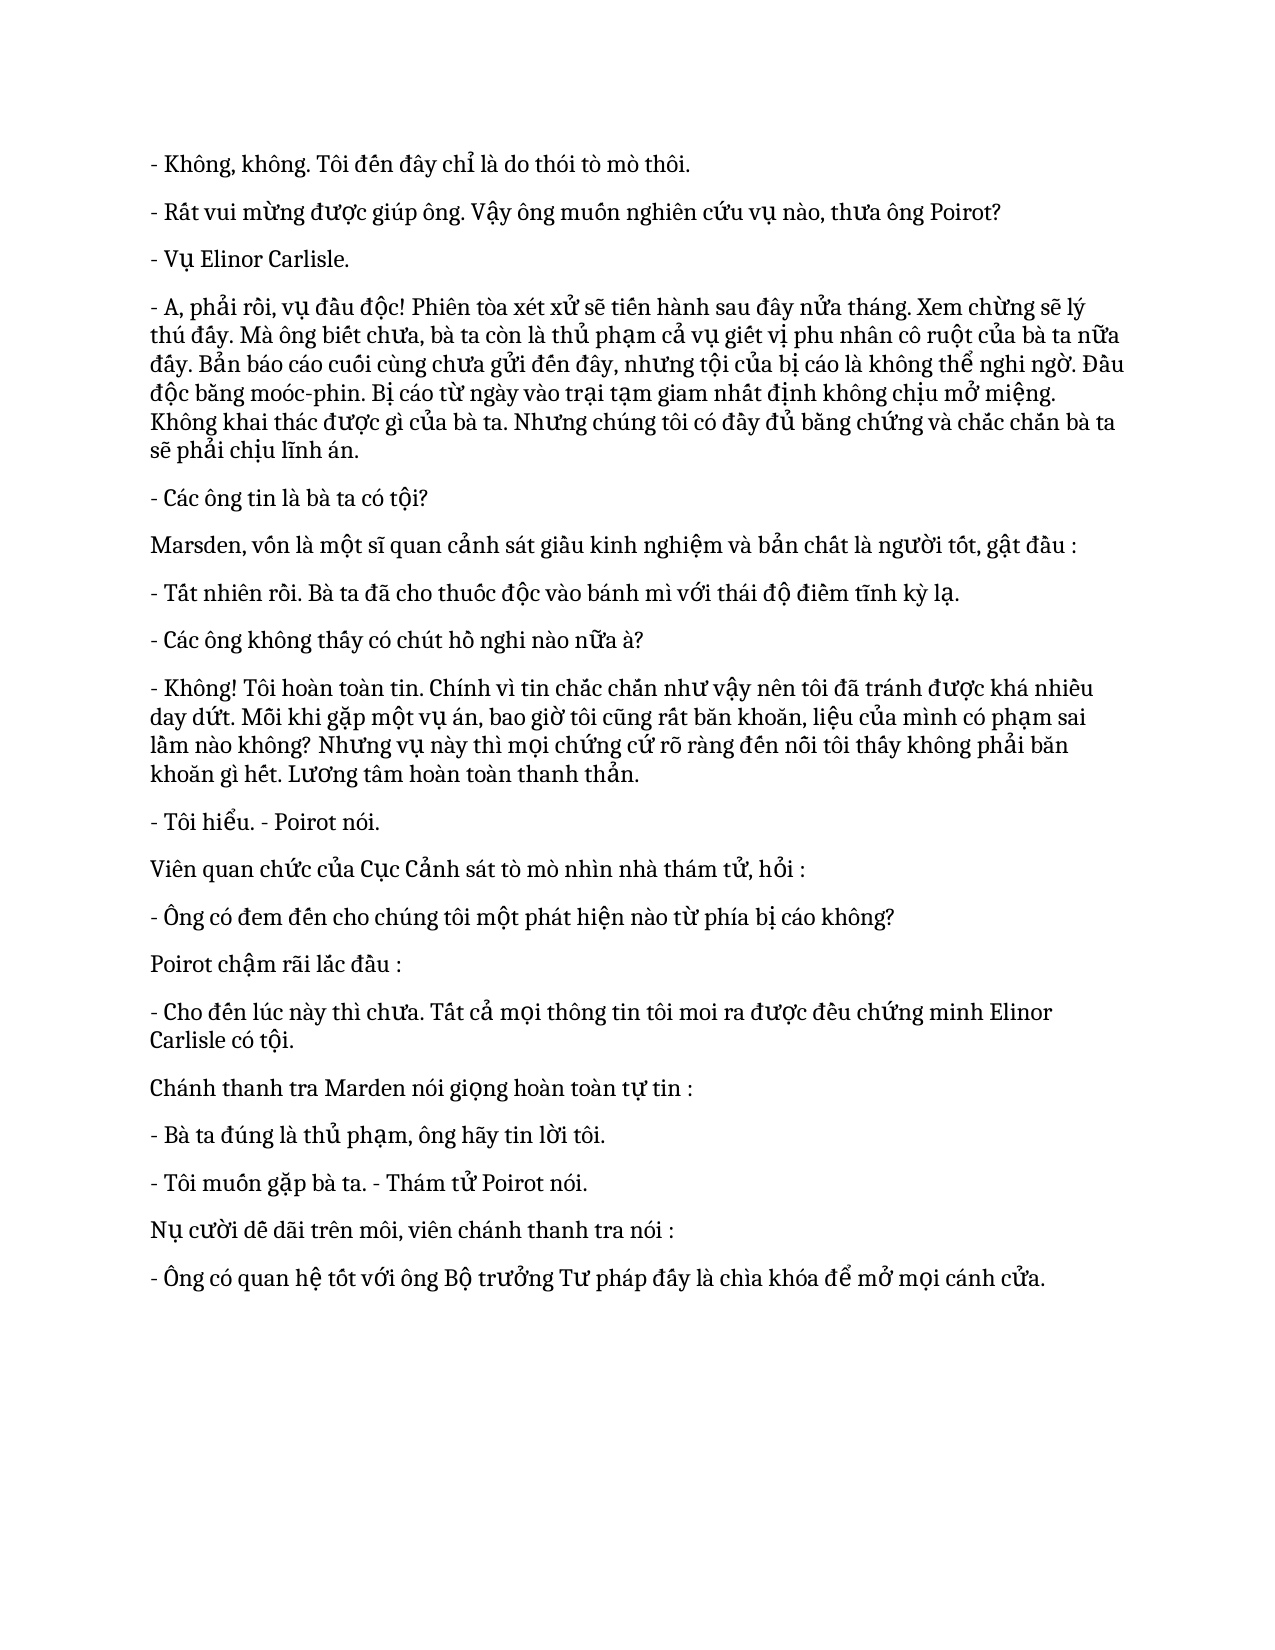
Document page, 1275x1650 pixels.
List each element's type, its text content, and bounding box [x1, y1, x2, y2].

text Chánh thanh tra Marden nói giọng hoàn toàn tự tin : [150, 1074, 1125, 1102]
text - Bà ta đúng là thủ phạm, ông hãy tin lời tôi. [150, 1121, 1125, 1150]
text - Ông có đem đến cho chúng tôi một phát hiện nào từ phía bị cáo không? [150, 902, 1125, 931]
text - Cho đến lúc này thì chưa. Tất cả mọi thông tin tôi moi ra được đều chứng minh Elinor Carlisle có tội. [150, 997, 1125, 1055]
text - Vụ Elinor Carlisle. [150, 245, 1125, 274]
text Viên quan chức của Cục Cảnh sát tò mò nhìn nhà thám tử, hỏi : [150, 855, 1125, 884]
text - Tôi hiểu. - Poirot nói. [150, 807, 1125, 836]
text Marsden, vốn là một sĩ quan cảnh sát giầu kinh nghiệm và bản chất là người tốt, gật đầu : [150, 531, 1125, 560]
text - Rất vui mừng được giúp ông. Vậy ông muốn nghiên cứu vụ nào, thưa ông Poirot? [150, 197, 1125, 226]
text - Ông có quan hệ tốt với ông Bộ trưởng Tư pháp đấy là chìa khóa để mở mọi cánh cửa. [150, 1264, 1125, 1350]
text - Các ông không thấy có chút hồ nghi nào nữa à? [150, 626, 1125, 655]
text Poirot chậm rãi lắc đầu : [150, 950, 1125, 979]
text - Các ông tin là bà ta có tội? [150, 484, 1125, 512]
text - Tất nhiên rồi. Bà ta đã cho thuốc độc vào bánh mì với thái độ điềm tĩnh kỳ lạ. [150, 579, 1125, 607]
text Nụ cười dễ dãi trên môi, viên chánh thanh tra nói : [150, 1216, 1125, 1245]
text - Không! Tôi hoàn toàn tin. Chính vì tin chắc chắn như vậy nên tôi đã tránh được khá nhiều day dứt. Mỗi khi gặp một vụ án, bao giờ tôi cũng rất băn khoăn, liệu của mình có phạm sai lầm nào không? Nhưng vụ này thì mọi chứng cứ rõ ràng đến nỗi tôi thấy không phải băn khoăn gì hết. Lương tâm hoàn toàn thanh thản. [150, 674, 1125, 789]
text - Không, không. Tôi đến đây chỉ là do thói tò mò thôi. [150, 150, 1125, 179]
text - A, phải rồi, vụ đầu độc! Phiên tòa xét xử sẽ tiến hành sau đây nửa tháng. Xem chừng sẽ lý thú đấy. Mà ông biết chưa, bà ta còn là thủ phạm cả vụ giết vị phu nhân cô ruột của bà ta nữa đấy. Bản báo cáo cuối cùng chưa gửi đến đây, nhưng tội của bị cáo là không thể nghi ngờ. Đầu độc bằng moóc-phin. Bị cáo từ ngày vào trại tạm giam nhất định không chịu mở miệng. Không khai thác được gì của bà ta. Nhưng chúng tôi có đầy đủ bằng chứng và chắc chắn bà ta sẽ phải chịu lĩnh án. [150, 292, 1125, 465]
text - Tôi muốn gặp bà ta. - Thám tử Poirot nói. [150, 1169, 1125, 1197]
